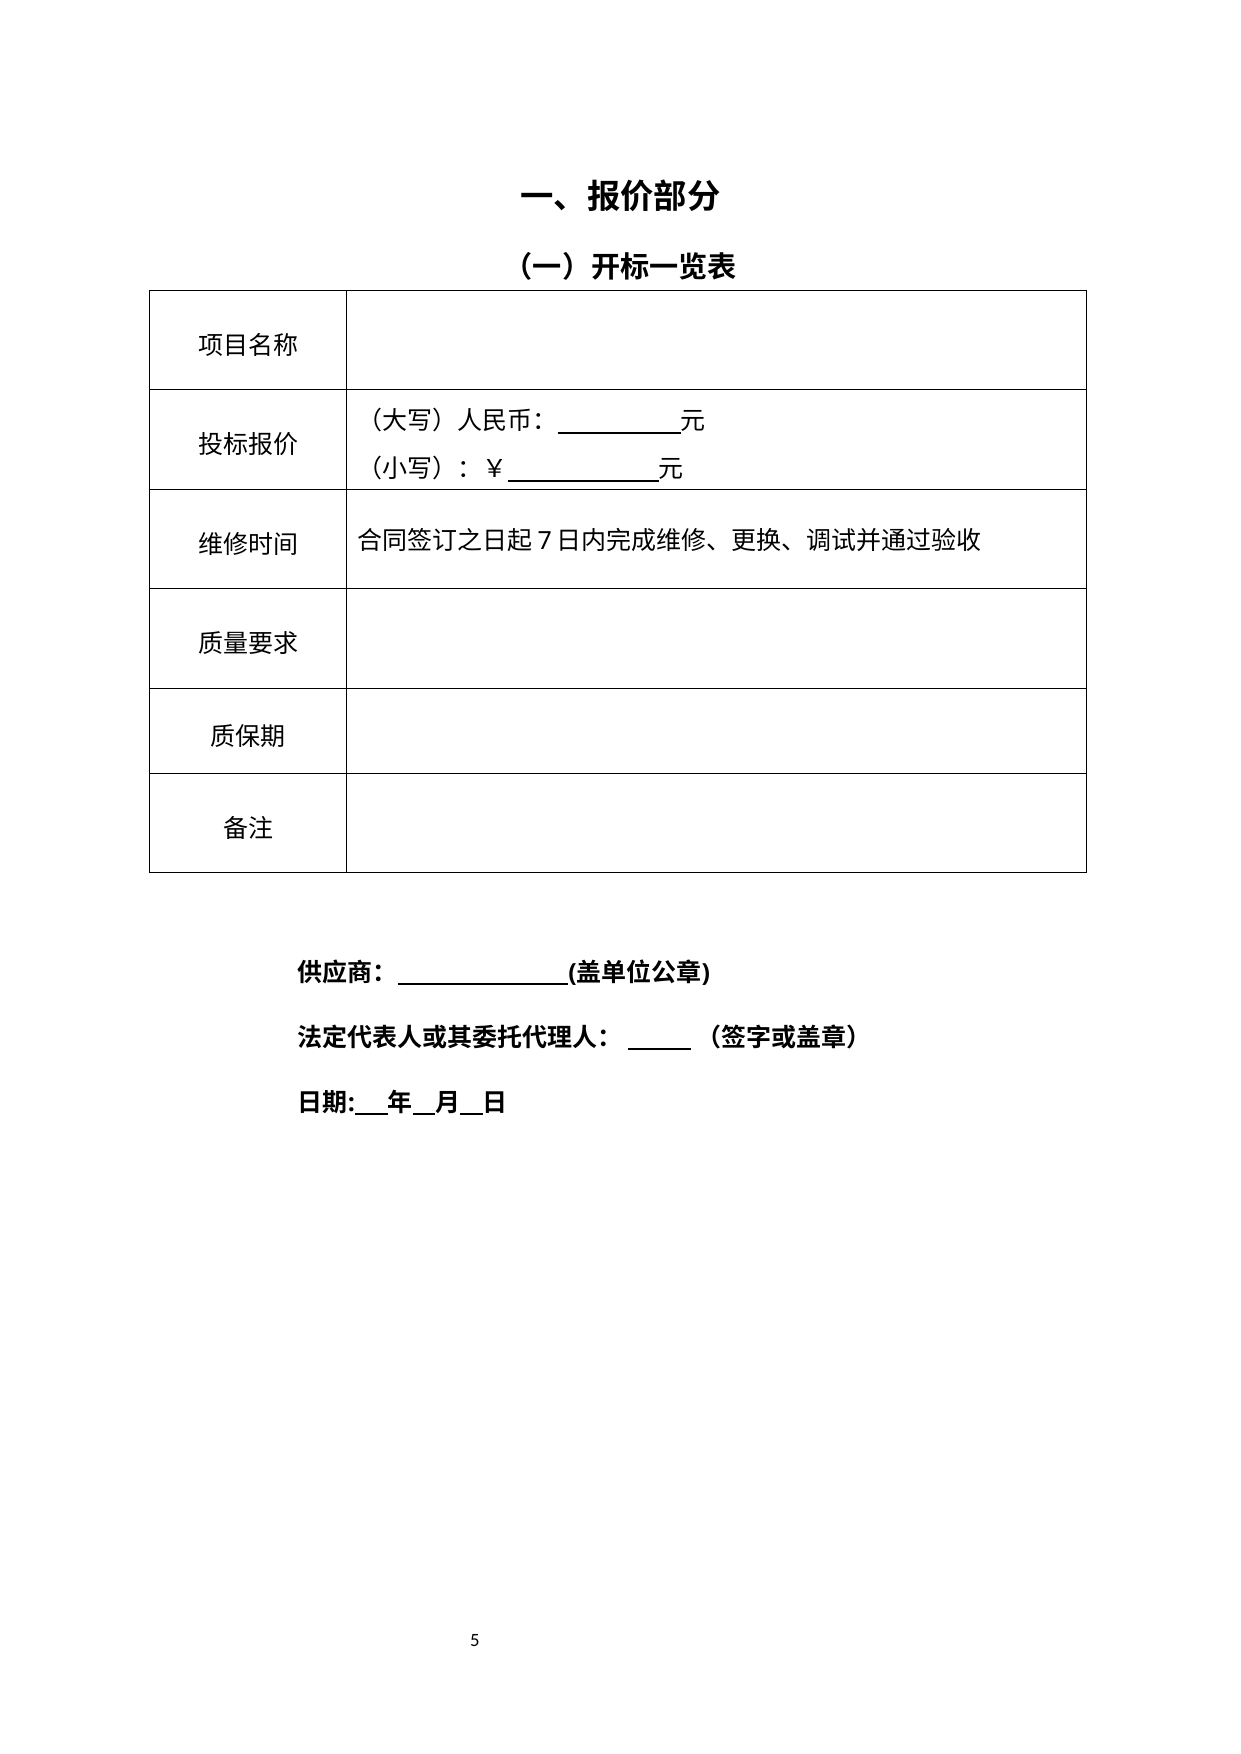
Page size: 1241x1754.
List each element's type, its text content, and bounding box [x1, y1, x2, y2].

table_cell [347, 589, 1086, 688]
text 日期: 年 月 日 [148, 1068, 1093, 1133]
table_cell 质量要求 [150, 589, 346, 688]
text （一）开标一览表 [148, 227, 1093, 289]
table_cell [347, 774, 1086, 872]
table_header 项目名称 [150, 291, 346, 389]
table_cell 投标报价 [150, 390, 346, 489]
table_cell 维修时间 [150, 490, 346, 588]
text 法定代表人或其委托代理人： （签字或盖章） [148, 1003, 1093, 1068]
table_header [347, 291, 1086, 389]
subtitle 一、报价部分 [148, 162, 1093, 227]
table_cell 备注 [150, 774, 346, 872]
table_cell （大写）人民币： 元 （小写）：￥ 元 [347, 390, 1086, 489]
table_cell [347, 689, 1086, 772]
table_cell 质保期 [150, 689, 346, 772]
table_cell 合同签订之日起7日内完成维修、更换、调试并通过验收 [347, 490, 1086, 588]
text 供应商： (盖单位公章) [148, 938, 1093, 1003]
